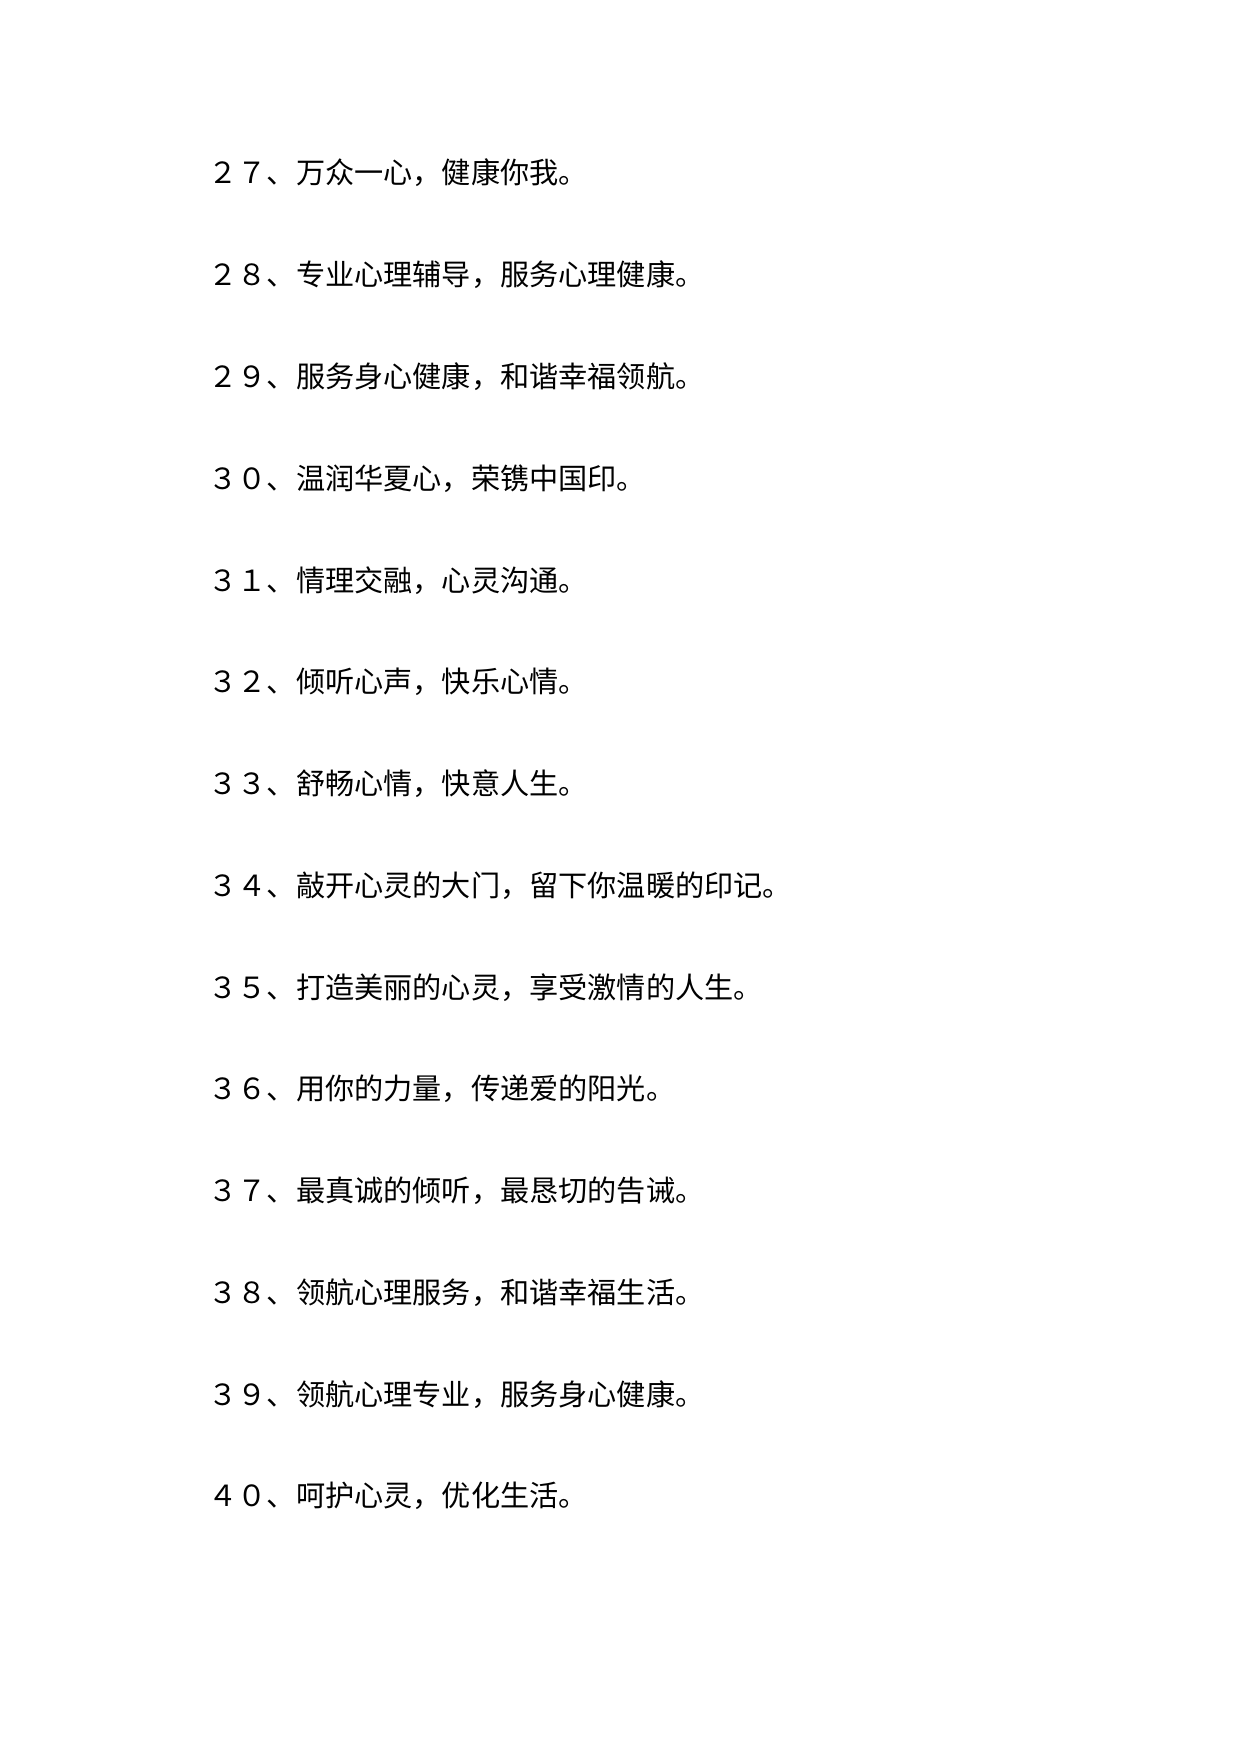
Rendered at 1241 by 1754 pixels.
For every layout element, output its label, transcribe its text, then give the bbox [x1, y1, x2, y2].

text ３０、温润华夏心，荣镌中国印。 [150, 455, 1090, 498]
text ２７、万众一心，健康你我。 [150, 150, 1090, 192]
text ２９、服务身心健康，和谐幸福领航。 [150, 353, 1090, 396]
text ３５、打造美丽的心灵，享受激情的人生。 [150, 964, 1090, 1006]
text ３７、最真诚的倾听，最恳切的告诫。 [150, 1168, 1090, 1210]
text ２８、专业心理辅导，服务心理健康。 [150, 252, 1090, 294]
text ３３、舒畅心情，快意人生。 [150, 761, 1090, 803]
text ３２、倾听心声，快乐心情。 [150, 659, 1090, 701]
text ３１、情理交融，心灵沟通。 [150, 557, 1090, 599]
text ３６、用你的力量，传递爱的阳光。 [150, 1066, 1090, 1108]
text ３４、敲开心灵的大门，留下你温暖的印记。 [150, 862, 1090, 905]
text ４０、呵护心灵，优化生活。 [150, 1473, 1090, 1515]
text ３９、领航心理专业，服务身心健康。 [150, 1371, 1090, 1413]
text ３８、领航心理服务，和谐幸福生活。 [150, 1269, 1090, 1312]
